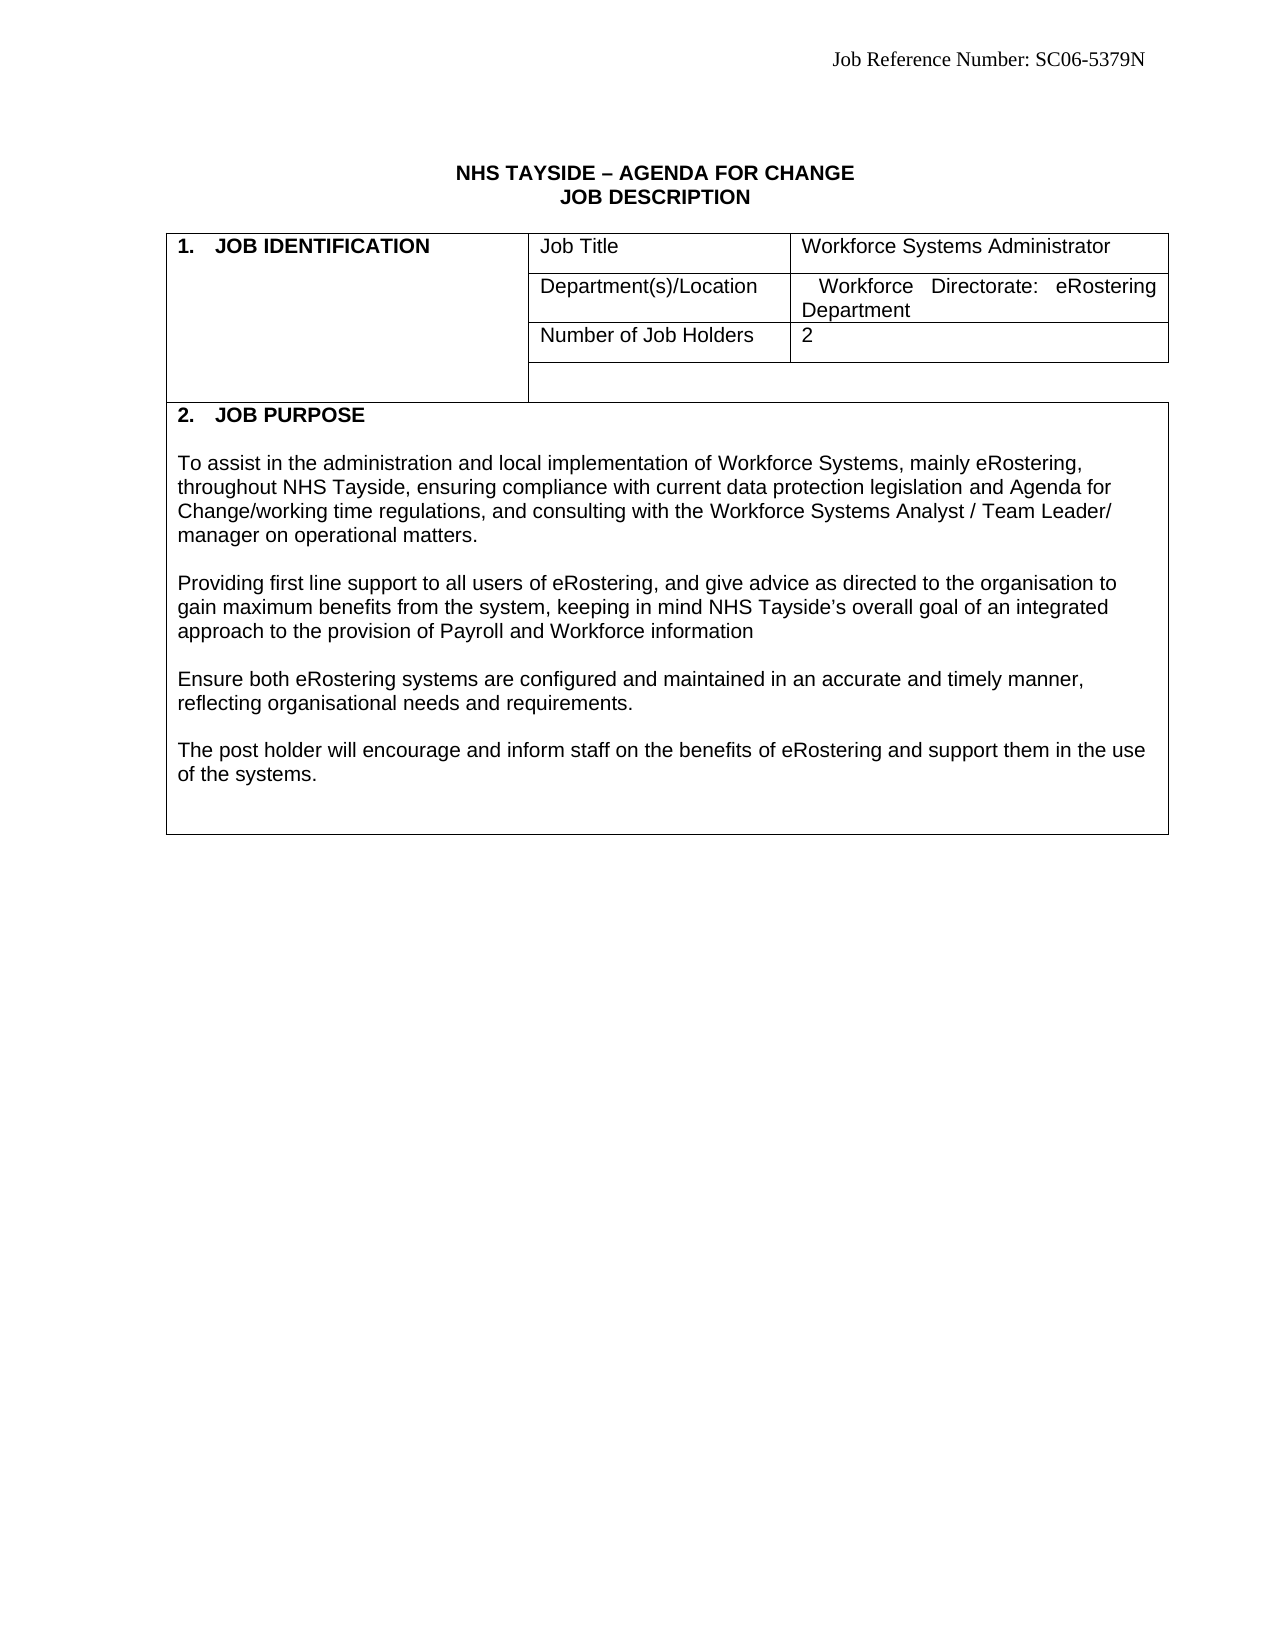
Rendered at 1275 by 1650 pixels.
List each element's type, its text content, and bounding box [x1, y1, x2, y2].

title JOB DESCRIPTION [165, 184, 1145, 208]
table_cell 2 [791, 323, 1168, 362]
table_cell Workforce Directorate: eRostering Department [791, 274, 1168, 322]
table_header Workforce Systems Administrator [791, 234, 1168, 273]
table_header Job Title [529, 234, 790, 273]
table_cell Number of Job Holders [529, 323, 790, 362]
table_cell Department(s)/Location [529, 274, 790, 322]
table_header JOB IDENTIFICATION [167, 234, 528, 402]
table_cell JOB PURPOSE To assist in the administration and local implementation of Workforce Systems, mainly eRostering, throughout NHS Tayside, ensuring compliance with current data protection legislation and Agenda for Change/working time regulations, and consulting with the Workforce Systems Analyst / Team Leader/ manager on operational matters. Providing first line support to all users of eRostering, and give advice as directed to the organisation to gain maximum benefits from the system, keeping in mind NHS Tayside’s overall goal of an integrated approach to the provision of Payroll and Workforce information Ensure both eRostering systems are configured and maintained in an accurate and timely manner, reflecting organisational needs and requirements. The post holder will encourage and inform staff on the benefits of eRostering and support them in the use of the systems. [167, 403, 1168, 834]
title NHS TAYSIDE – AGENDA FOR CHANGE [165, 161, 1145, 184]
